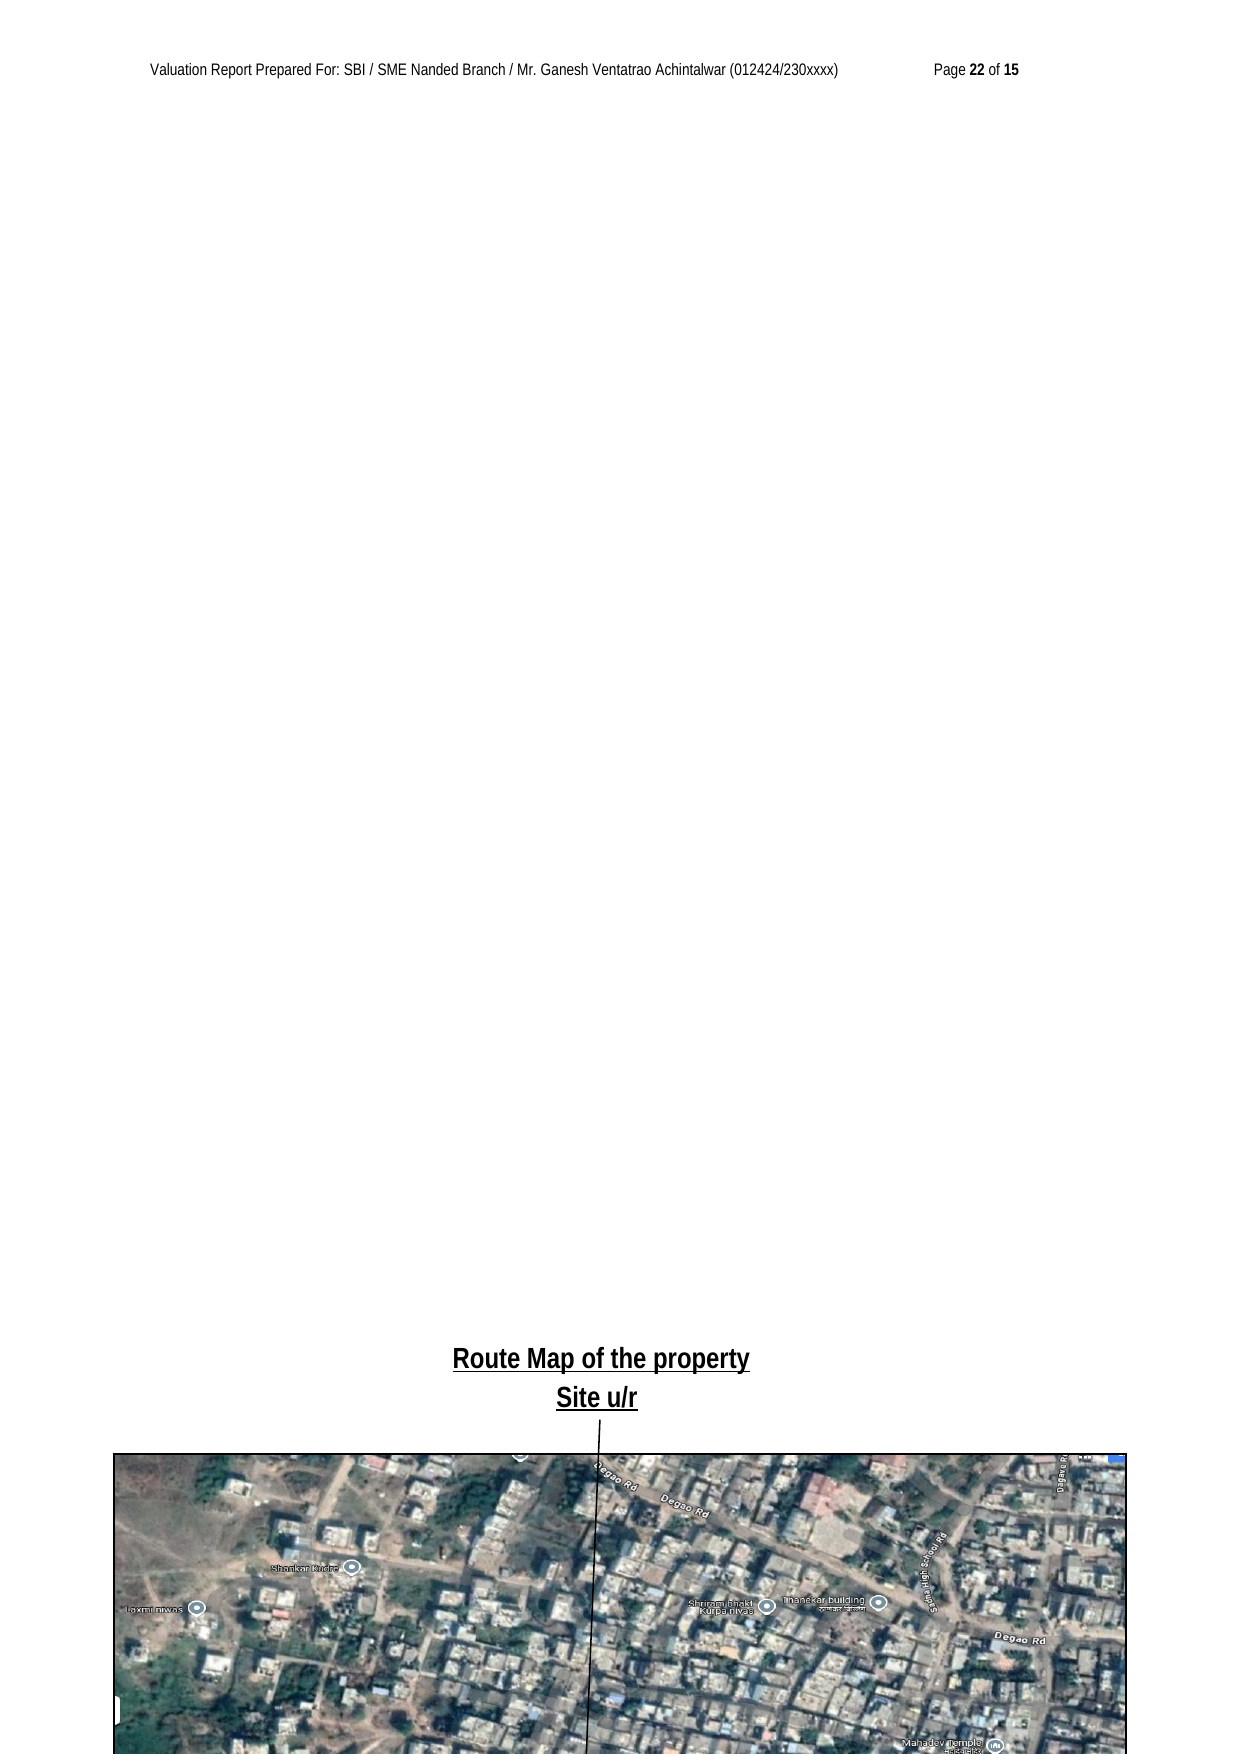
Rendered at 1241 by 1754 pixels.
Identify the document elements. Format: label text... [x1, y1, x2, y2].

picture [588, 1455, 1125, 1754]
picture [115, 1455, 597, 1754]
text Route Map of the property [94, 1342, 1109, 1375]
text Site u/r [103, 1380, 1090, 1413]
